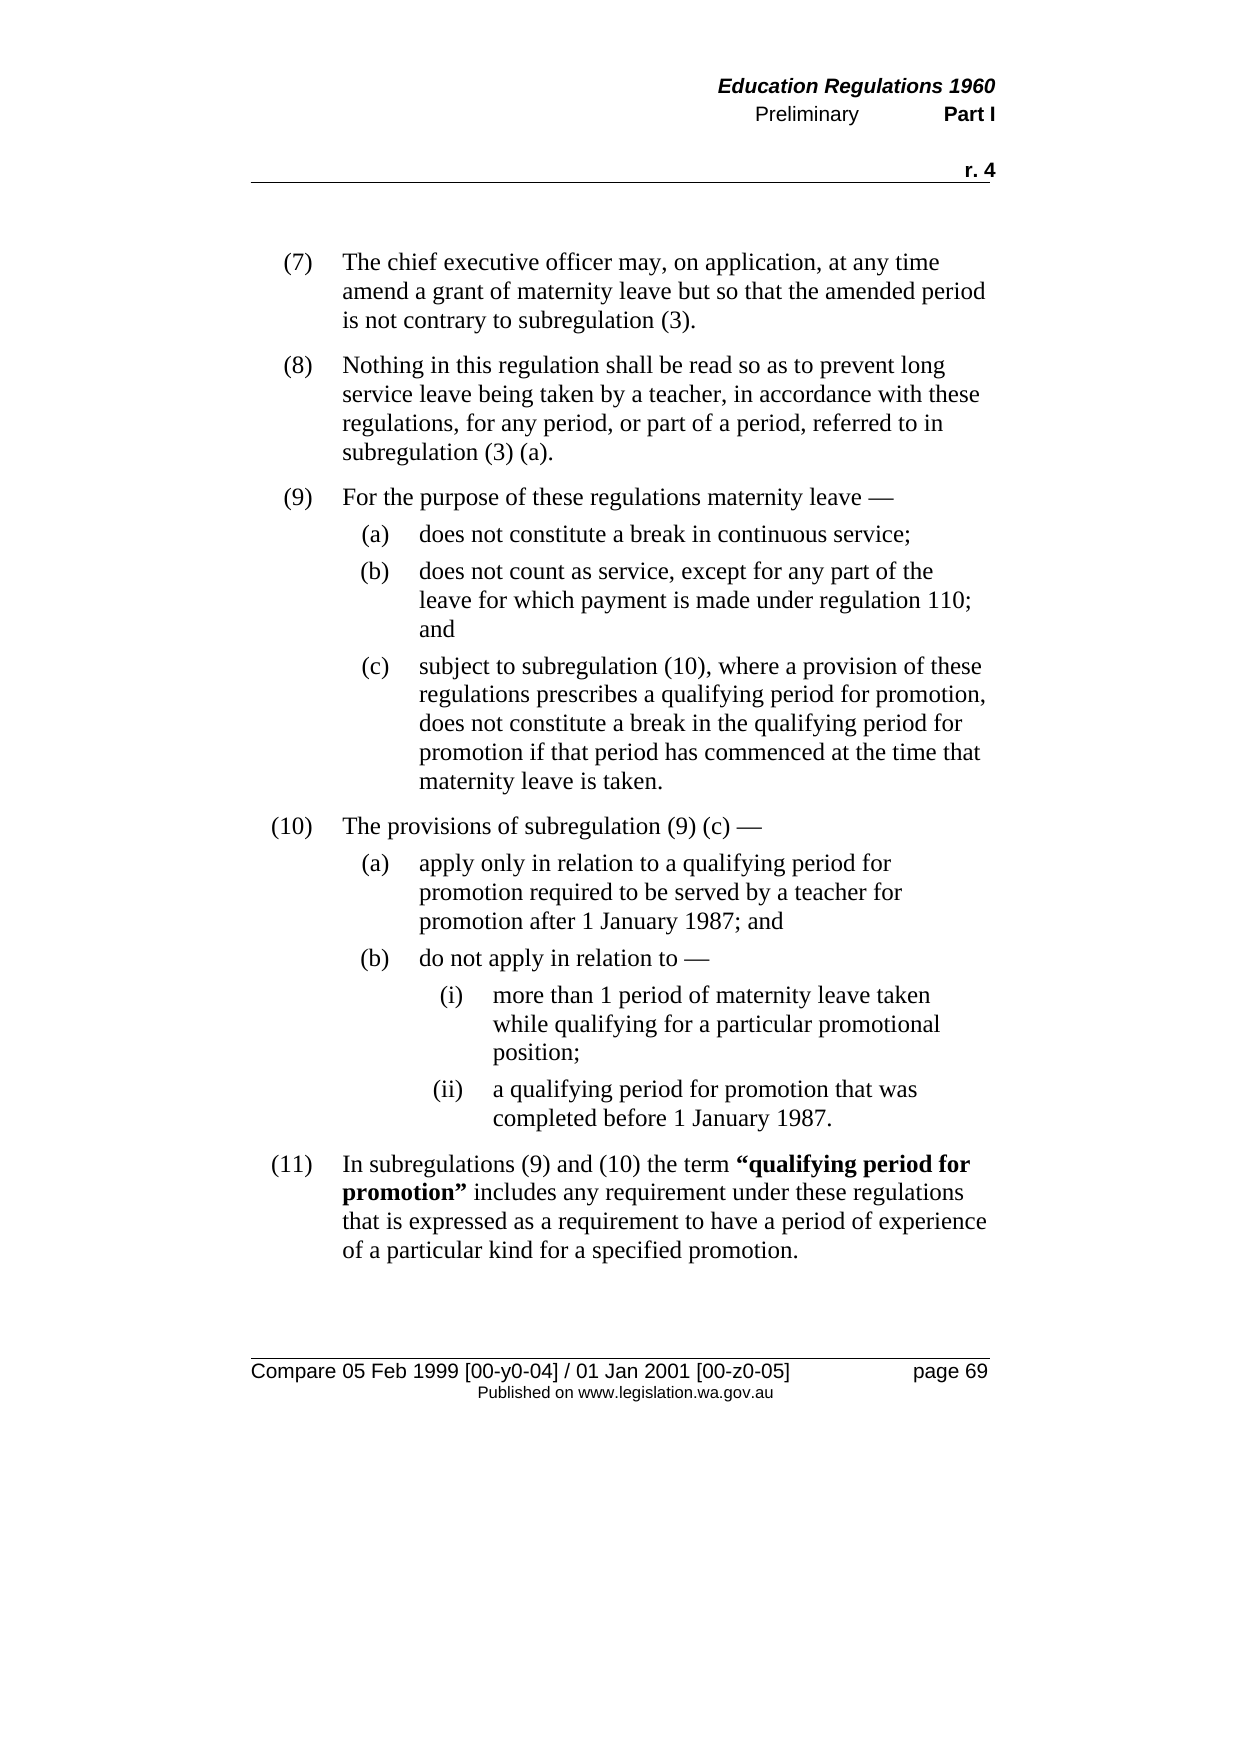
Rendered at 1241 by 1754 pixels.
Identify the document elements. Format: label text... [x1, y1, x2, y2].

text (11) In subregulations (9) and (10) the term “qualifying period for promotion” includes any requirement under these regulations that is expressed as a requirement to have a period of experience of a particular kind for a specified promotion. [251, 1149, 990, 1264]
text (i) more than 1 period of maternity leave taken while qualifying for a particular promotional position; [251, 980, 990, 1066]
text (8) Nothing in this regulation shall be read so as to prevent long service leave being taken by a teacher, in accordance with these regulations, for any period, or part of a period, referred to in subregulation (3) (a). [251, 350, 990, 465]
text (ii) a qualifying period for promotion that was completed before 1 January 1987. [251, 1074, 990, 1132]
text (7) The chief executive officer may, on application, at any time amend a grant of maternity leave but so that the amended period is not contrary to subregulation (3). [251, 247, 990, 334]
text (9) For the purpose of these regulations maternity leave — [251, 482, 990, 511]
text (c) subject to subregulation (10), where a provision of these regulations prescribes a qualifying period for promotion, does not constitute a break in the qualifying period for promotion if that period has commenced at the time that maternity leave is taken. [251, 651, 990, 794]
text (a) does not constitute a break in continuous service; [251, 519, 990, 548]
text (b) does not count as service, except for any part of the leave for which payment is made under regulation 110; and [251, 556, 990, 642]
text (10) The provisions of subregulation (9) (c) — [251, 811, 990, 840]
text (b) do not apply in relation to — [251, 943, 990, 972]
text (a) apply only in relation to a qualifying period for promotion required to be served by a teacher for promotion after 1 January 1987; and [251, 848, 990, 934]
